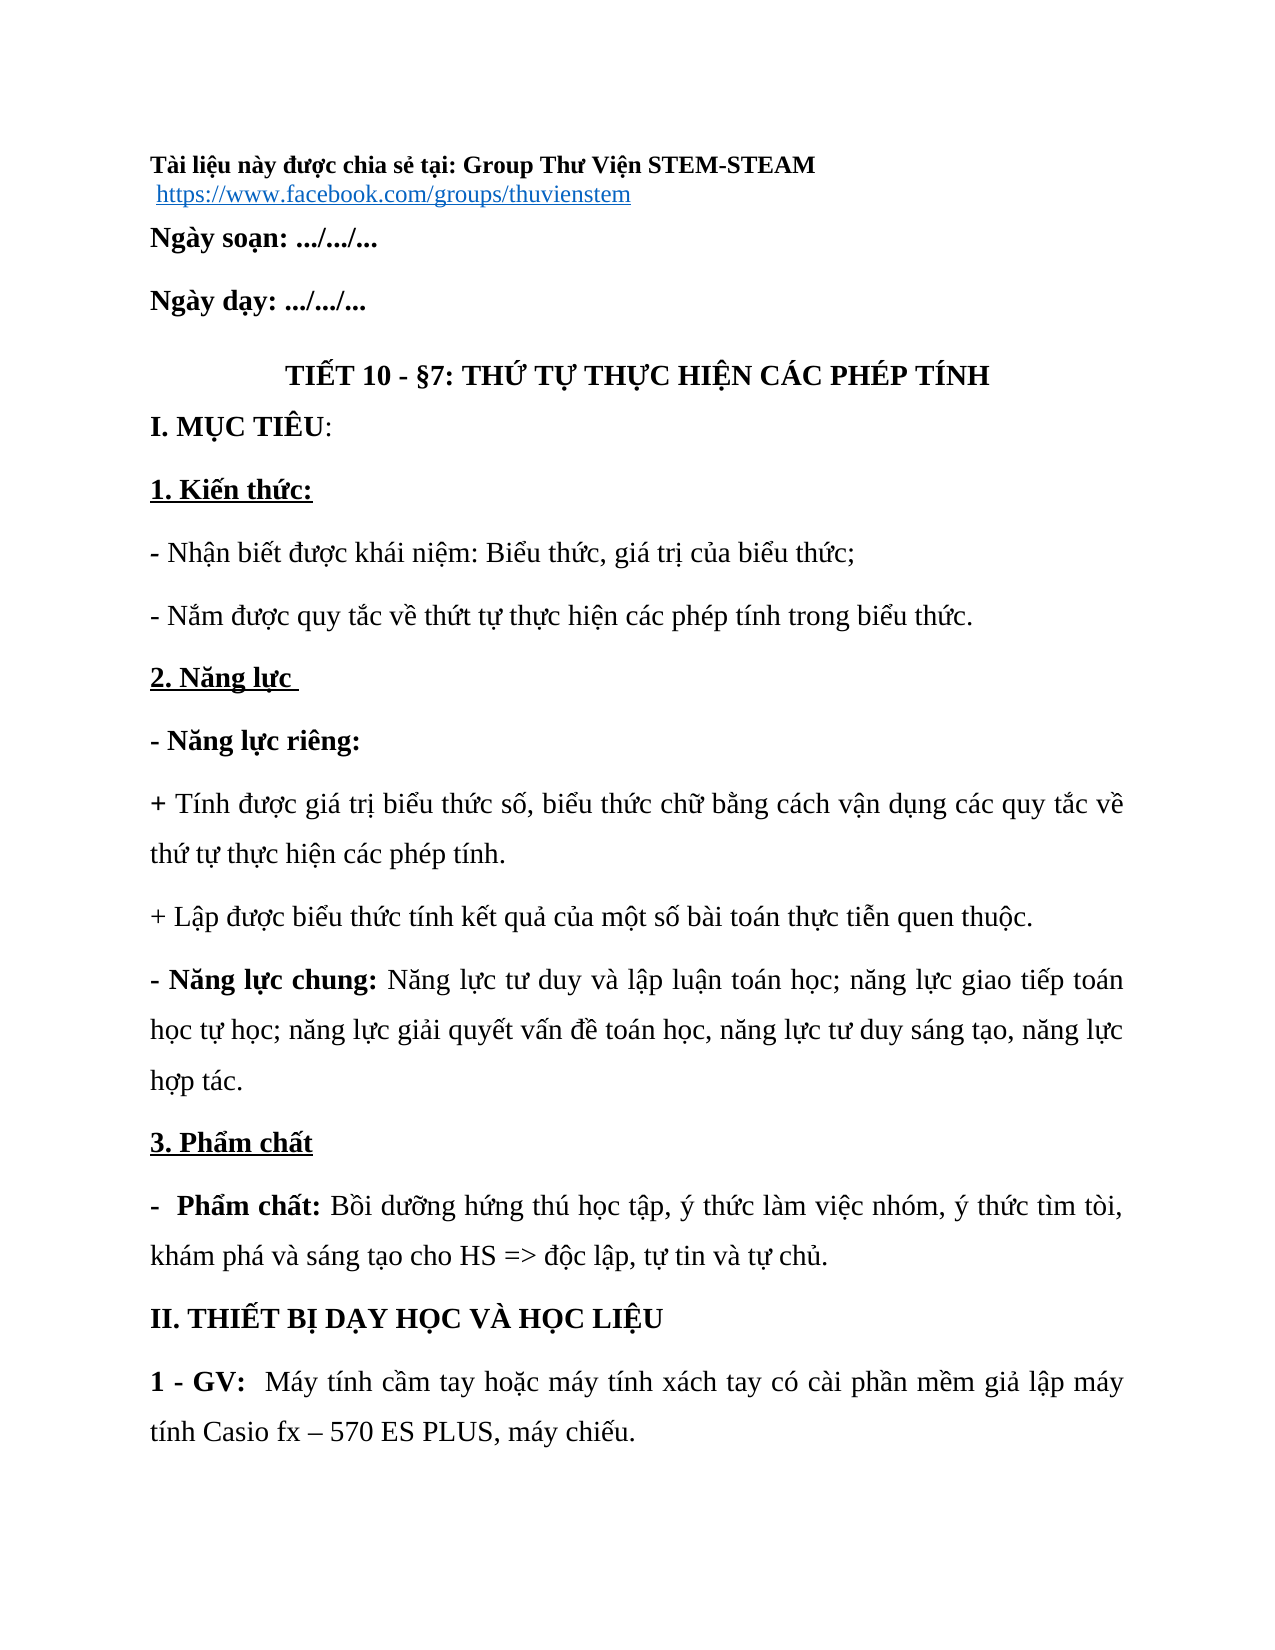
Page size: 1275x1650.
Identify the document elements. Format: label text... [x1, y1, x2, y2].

text 3. Phẩm chất [150, 1125, 1125, 1159]
text - Nhận biết được khái niệm: Biểu thức, giá trị của biểu thức; [150, 535, 1125, 568]
text I. MỤC TIÊU: [150, 409, 1125, 443]
text - Năng lực riêng: [150, 723, 1125, 757]
text + Tính được giá trị biểu thức số, biểu thức chữ bằng cách vận dụng các quy tắc về thứ tự thực hiện các phép tính. [150, 786, 1125, 870]
subtitle TIẾT 10 - §7: THỨ TỰ THỰC HIỆN CÁC PHÉP TÍNH [150, 358, 1125, 392]
text II. THIẾT BỊ DẠY HỌC VÀ HỌC LIỆU [150, 1301, 1125, 1335]
text - Nắm được quy tắc về thứt tự thực hiện các phép tính trong biểu thức. [150, 598, 1125, 631]
text Ngày dạy: .../.../... [150, 283, 1125, 316]
text - Năng lực chung: Năng lực tư duy và lập luận toán học; năng lực giao tiếp toán học tự học; năng lực giải quyết vấn đề toán học, năng lực tư duy sáng tạo, năng lực hợp tác. [150, 962, 1125, 1096]
text - Phẩm chất: Bồi dưỡng hứng thú học tập, ý thức làm việc nhóm, ý thức tìm tòi, khám phá và sáng tạo cho HS => độc lập, tự tin và tự chủ. [150, 1188, 1125, 1272]
text 2. Năng lực [150, 660, 1125, 694]
text Ngày soạn: .../.../... [150, 220, 1125, 253]
text Tài liệu này được chia sẻ tại: Group Thư Viện STEM-STEAM [150, 150, 1125, 179]
text 1 - GV: Máy tính cầm tay hoặc máy tính xách tay có cài phần mềm giả lập máy tính Casio fx – 570 ES PLUS, máy chiếu. [150, 1364, 1125, 1448]
text https://www.facebook.com/groups/thuvienstem [150, 179, 1125, 207]
text + Lập được biểu thức tính kết quả của một số bài toán thực tiễn quen thuộc. [150, 899, 1125, 933]
text 1. Kiến thức: [150, 472, 1125, 506]
